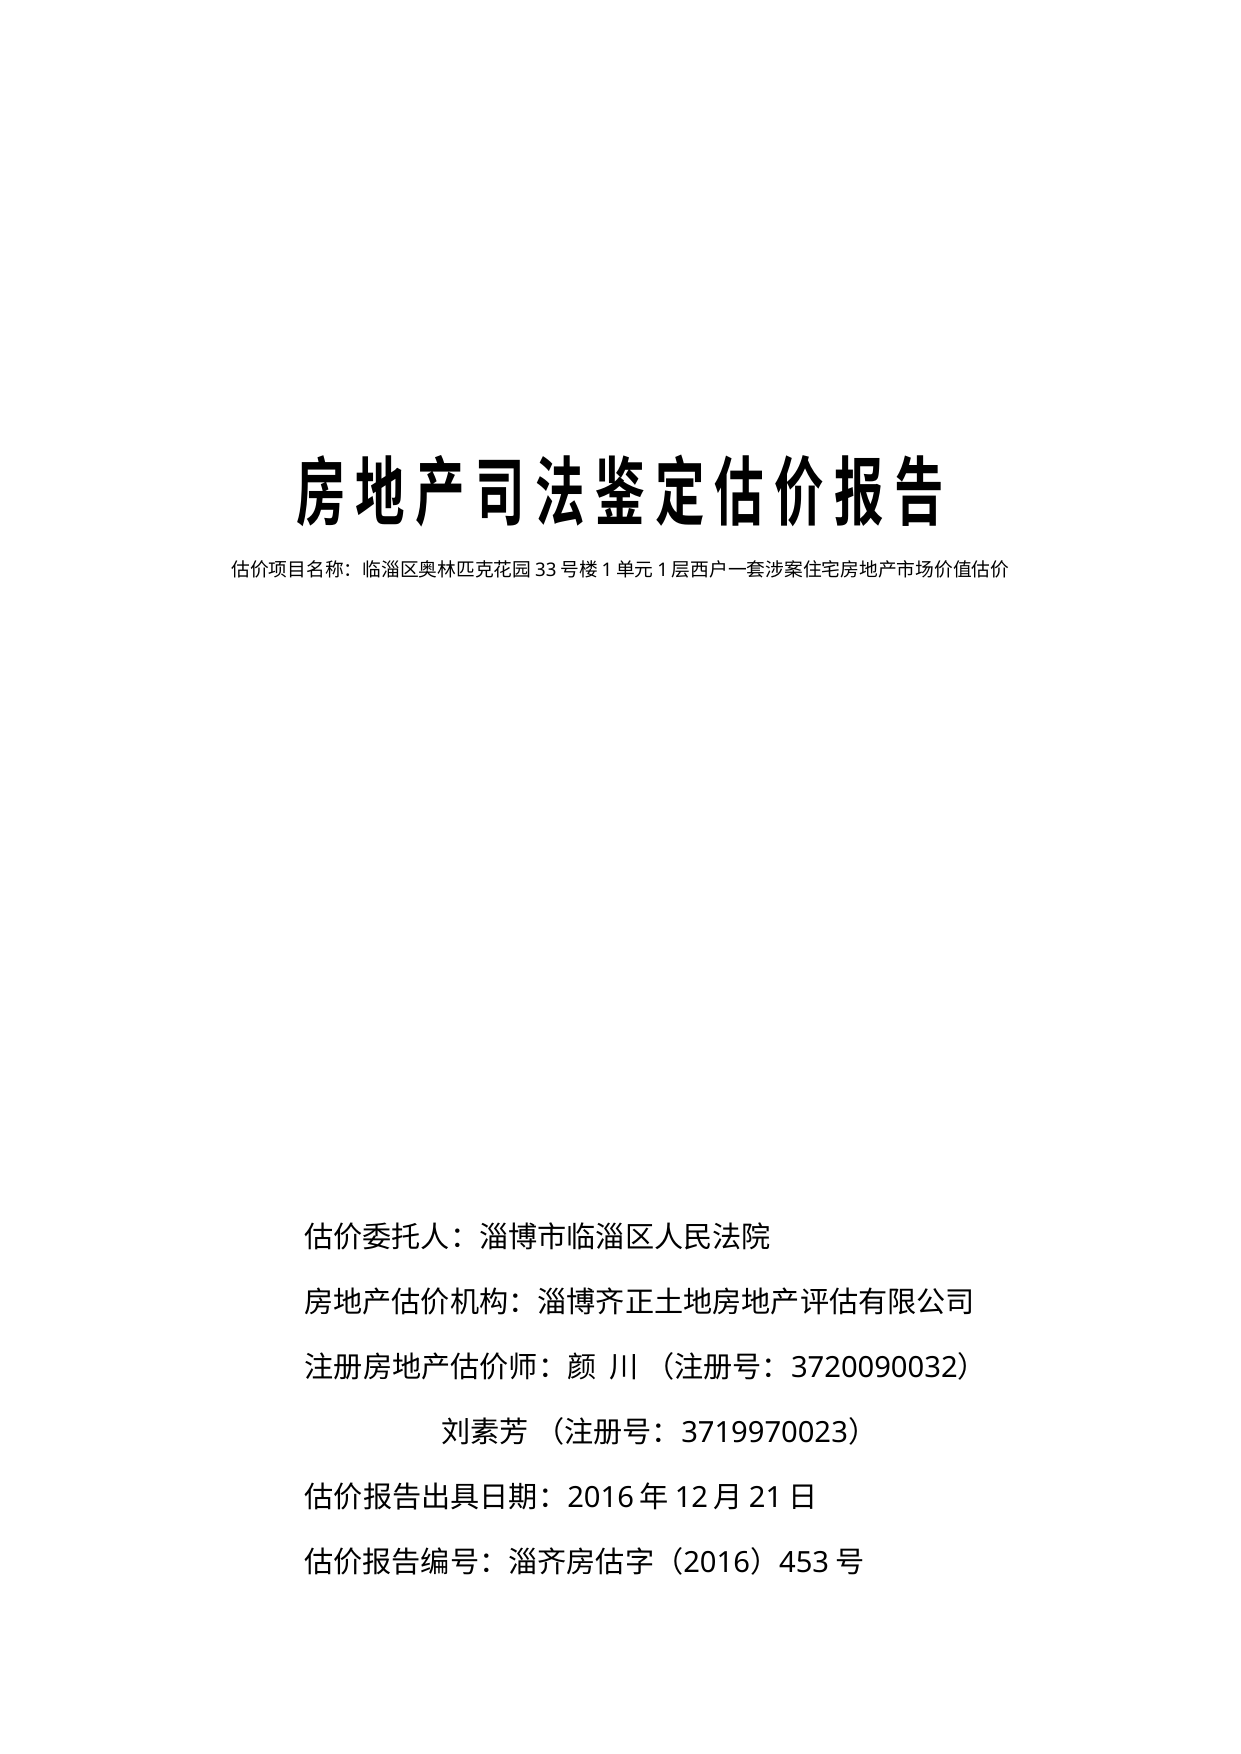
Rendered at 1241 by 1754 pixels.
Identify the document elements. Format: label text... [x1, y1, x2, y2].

text 估价报告编号：淄齐房估字（2016）453号 [187, 1527, 1053, 1592]
text 注册房地产估价师：颜 川 （注册号：3720090032） [187, 1332, 1053, 1397]
text 估价委托人：淄博市临淄区人民法院 [187, 1202, 1053, 1267]
text 房地产估价机构：淄博齐正土地房地产评估有限公司 [187, 1267, 1053, 1332]
text 房地产司法鉴定估价报告 [187, 422, 1053, 552]
text 估价报告出具日期：2016年12月21日 [187, 1462, 1053, 1527]
text 估价项目名称：临淄区奥林匹克花园33号楼1单元1层西户一套涉案住宅房地产市场价值估价 [187, 552, 1053, 584]
text 刘素芳 （注册号：3719970023） [187, 1397, 1053, 1462]
